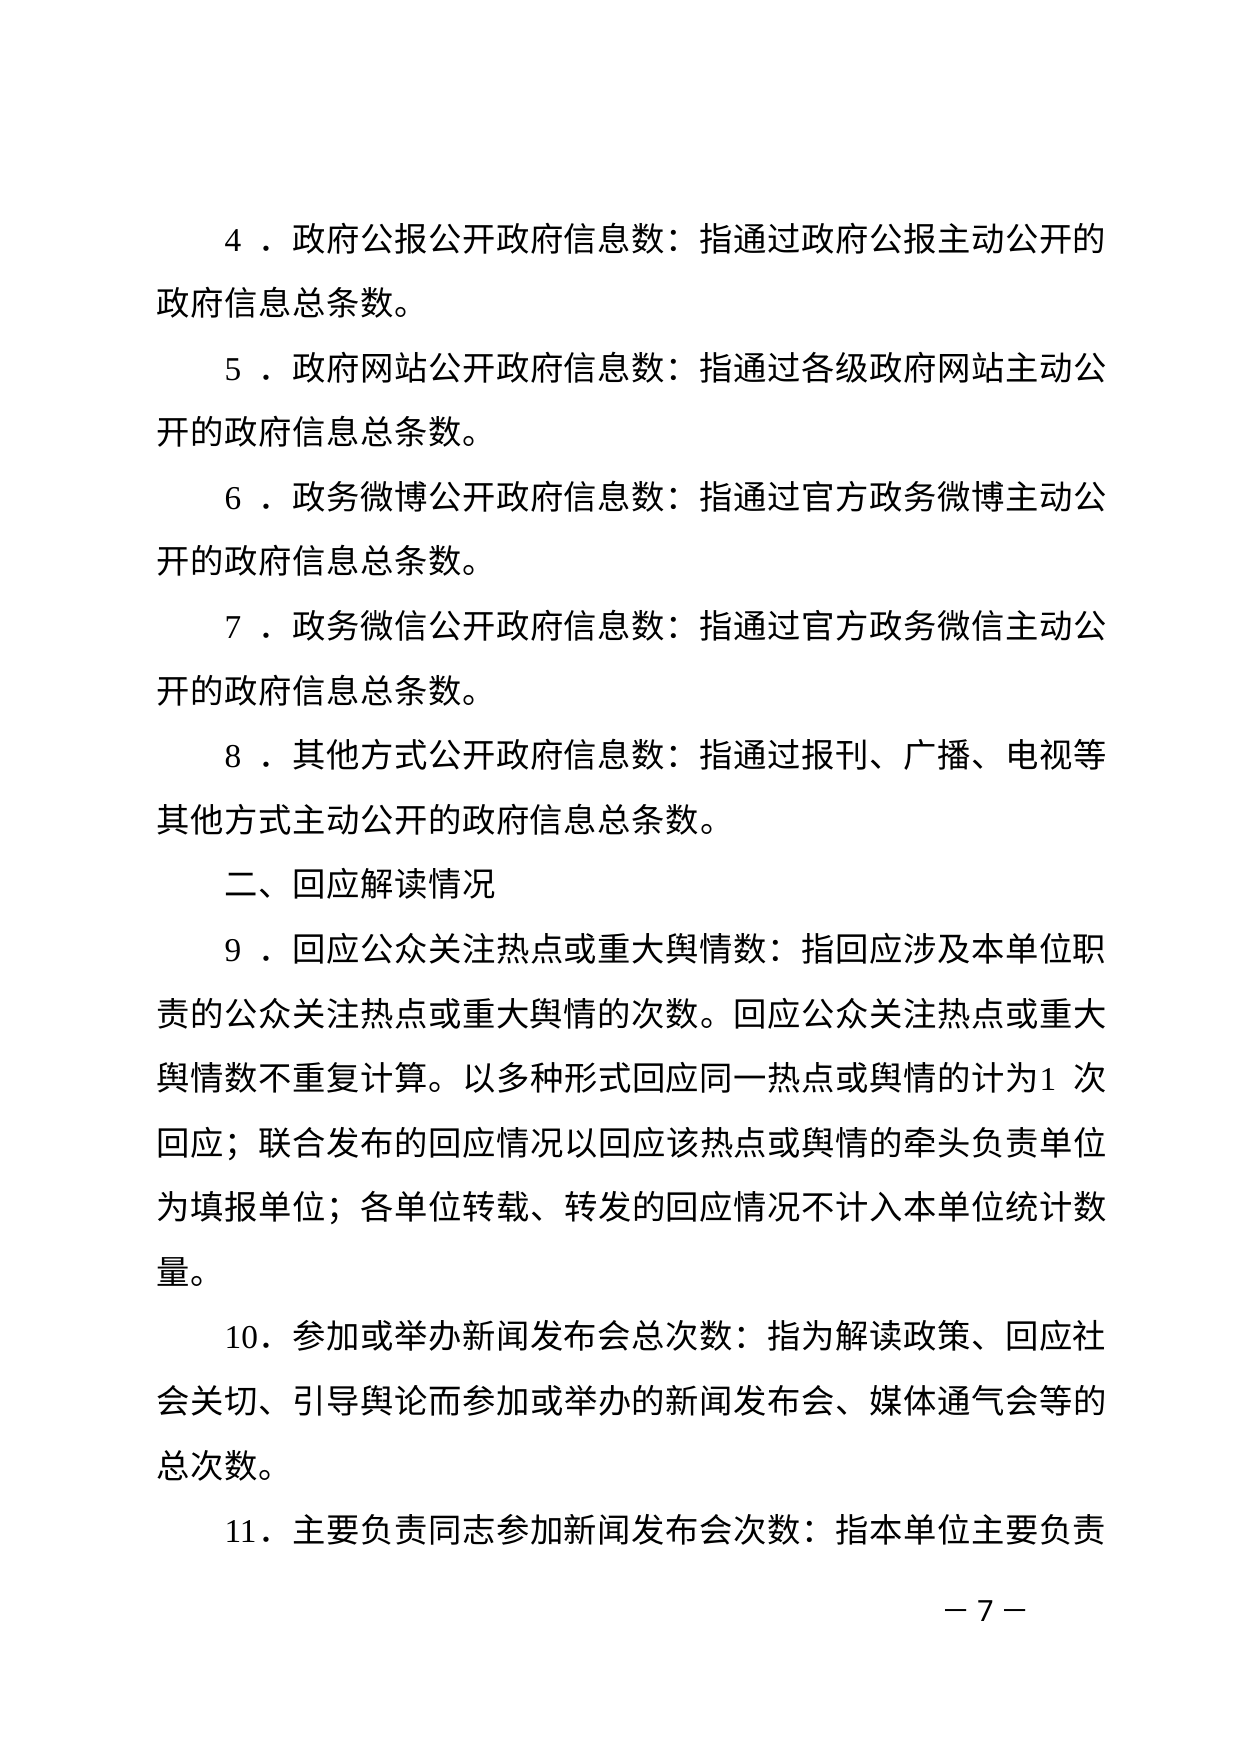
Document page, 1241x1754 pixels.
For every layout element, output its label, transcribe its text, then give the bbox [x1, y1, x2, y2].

text 10．参加或举办新闻发布会总次数：指为解读政策、回应社会关切、引导舆论而参加或举办的新闻发布会、媒体通气会等的总次数。 [156, 1302, 1107, 1496]
text 7．政务微信公开政府信息数：指通过官方政务微信主动公开的政府信息总条数。 [156, 592, 1107, 721]
text 9．回应公众关注热点或重大舆情数：指回应涉及本单位职责的公众关注热点或重大舆情的次数。回应公众关注热点或重大舆情数不重复计算。以多种形式回应同一热点或舆情的计为1次回应；联合发布的回应情况以回应该热点或舆情的牵头负责单位为填报单位；各单位转载、转发的回应情况不计入本单位统计数量。 [156, 914, 1107, 1302]
text 4．政府公报公开政府信息数：指通过政府公报主动公开的政府信息总条数。 [156, 204, 1107, 333]
text 二、回应解读情况 [156, 850, 1107, 914]
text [156, 1496, 1107, 1560]
text 5．政府网站公开政府信息数：指通过各级政府网站主动公开的政府信息总条数。 [156, 333, 1107, 462]
text 8．其他方式公开政府信息数：指通过报刊、广播、电视等其他方式主动公开的政府信息总条数。 [156, 721, 1107, 850]
text 6．政务微博公开政府信息数：指通过官方政务微博主动公开的政府信息总条数。 [156, 462, 1107, 592]
